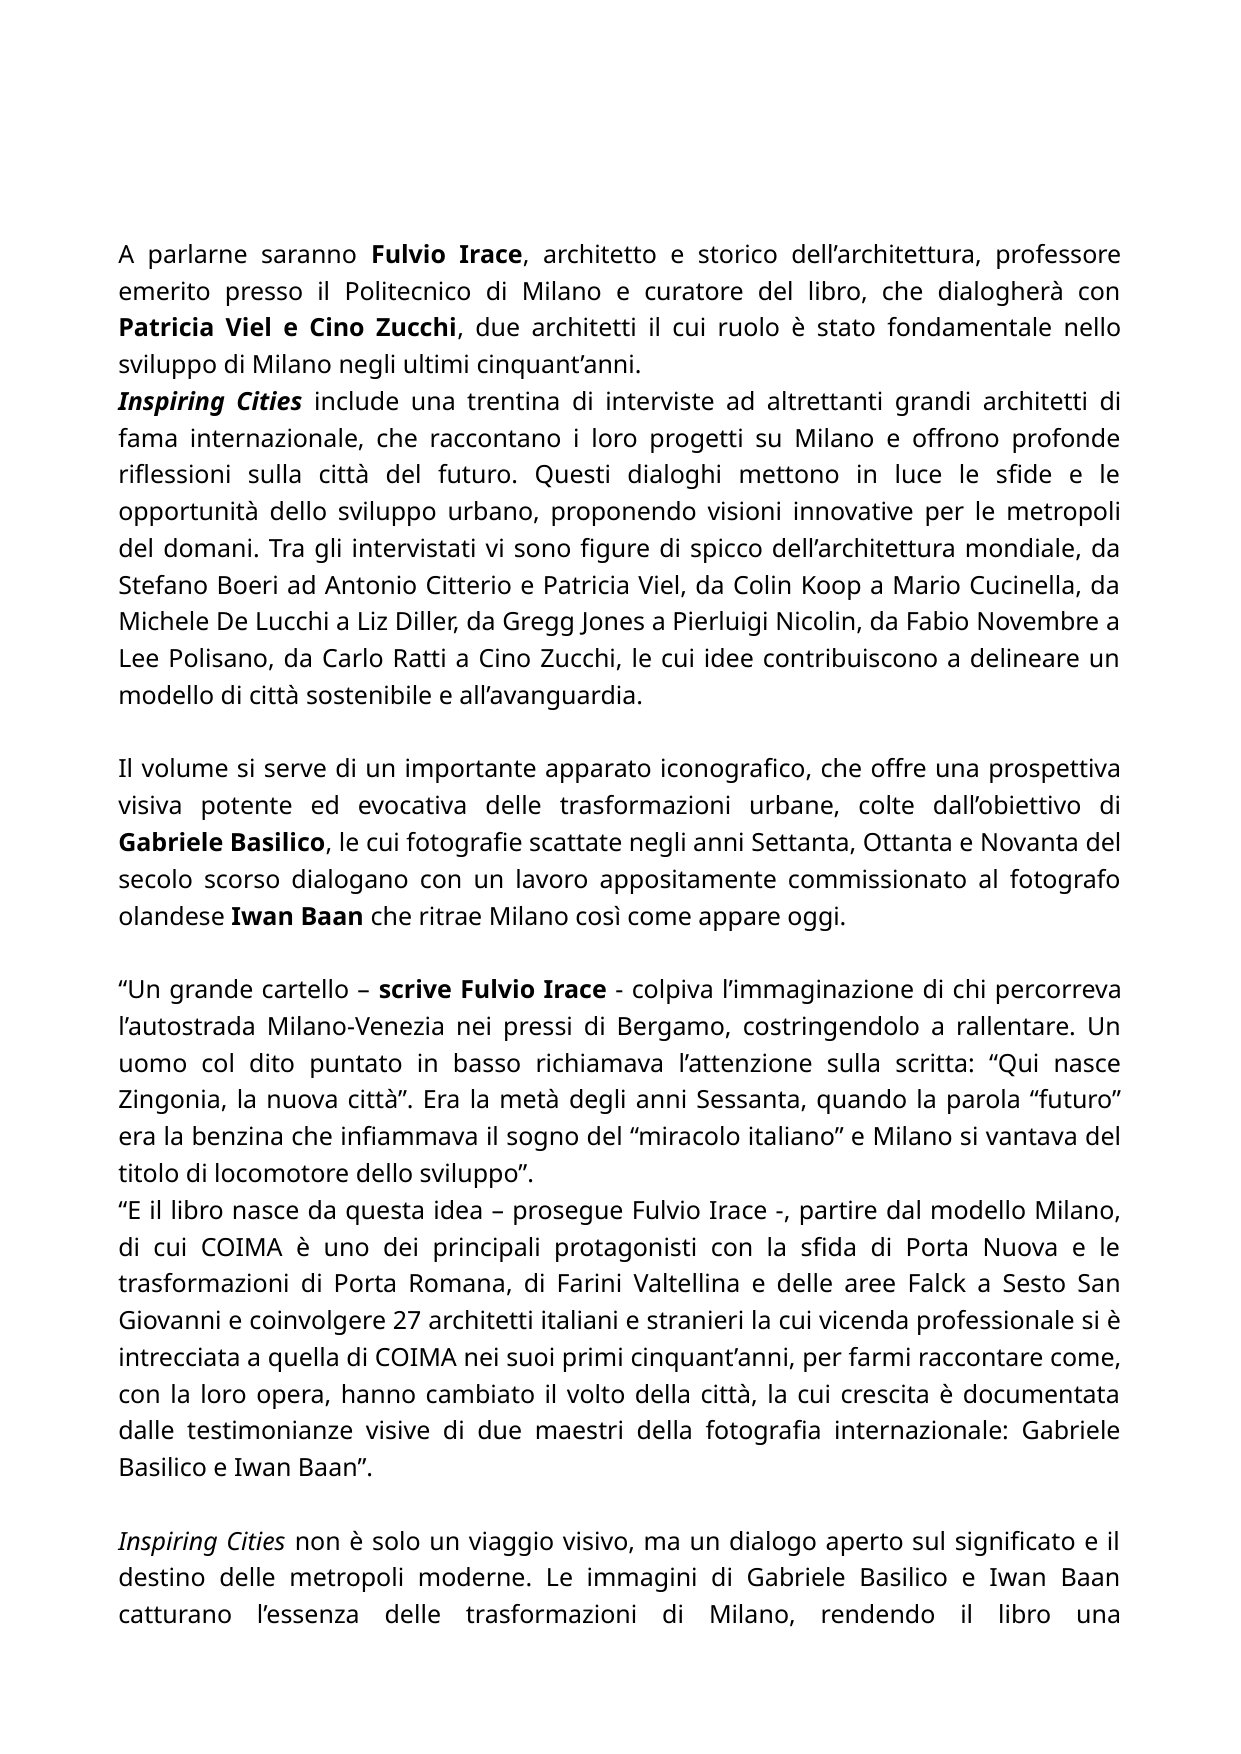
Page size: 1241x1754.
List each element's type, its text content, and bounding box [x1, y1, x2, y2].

text A parlarne saranno Fulvio Irace, architetto e storico dell’architettura, professore emerito presso il Politecnico di Milano e curatore del libro, che dialogherà con Patricia Viel e Cino Zucchi, due architetti il cui ruolo è stato fondamentale nello sviluppo di Milano negli ultimi cinquant’anni. [118, 236, 1122, 381]
text Inspiring Cities include una trentina di interviste ad altrettanti grandi architetti di fama internazionale, che raccontano i loro progetti su Milano e offrono profonde riflessioni sulla città del futuro. Questi dialoghi mettono in luce le sfide e le opportunità dello sviluppo urbano, proponendo visioni innovative per le metropoli del domani. Tra gli intervistati vi sono figure di spicco dell’architettura mondiale, da Stefano Boeri ad Antonio Citterio e Patricia Viel, da Colin Koop a Mario Cucinella, da Michele De Lucchi a Liz Diller, da Gregg Jones a Pierluigi Nicolin, da Fabio Novembre a Lee Polisano, da Carlo Ratti a Cino Zucchi, le cui idee contribuiscono a delineare un modello di città sostenibile e all’avanguardia. [118, 383, 1122, 712]
text “E il libro nasce da questa idea – prosegue Fulvio Irace -, partire dal modello Milano, di cui COIMA è uno dei principali protagonisti con la sfida di Porta Nuova e le trasformazioni di Porta Romana, di Farini Valtellina e delle aree Falck a Sesto San Giovanni e coinvolgere 27 architetti italiani e stranieri la cui vicenda professionale si è intrecciata a quella di COIMA nei suoi primi cinquant’anni, per farmi raccontare come, con la loro opera, hanno cambiato il volto della città, la cui crescita è documentata dalle testimonianze visive di due maestri della fotografia internazionale: Gabriele Basilico e Iwan Baan”. [118, 1192, 1122, 1484]
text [118, 1523, 1122, 1631]
text “Un grande cartello – scrive Fulvio Irace - colpiva l’immaginazione di chi percorreva l’autostrada Milano-Venezia nei pressi di Bergamo, costringendolo a rallentare. Un uomo col dito puntato in basso richiamava l’attenzione sulla scritta: “Qui nasce Zingonia, la nuova città”. Era la metà degli anni Sessanta, quando la parola “futuro” era la benzina che infiammava il sogno del “miracolo italiano” e Milano si vantava del titolo di locomotore dello sviluppo”. [118, 972, 1122, 1190]
text Il volume si serve di un importante apparato iconografico, che offre una prospettiva visiva potente ed evocativa delle trasformazioni urbane, colte dall’obiettivo di Gabriele Basilico, le cui fotografie scattate negli anni Settanta, Ottanta e Novanta del secolo scorso dialogano con un lavoro appositamente commissionato al fotografo olandese Iwan Baan che ritrae Milano così come appare oggi. [118, 751, 1122, 932]
